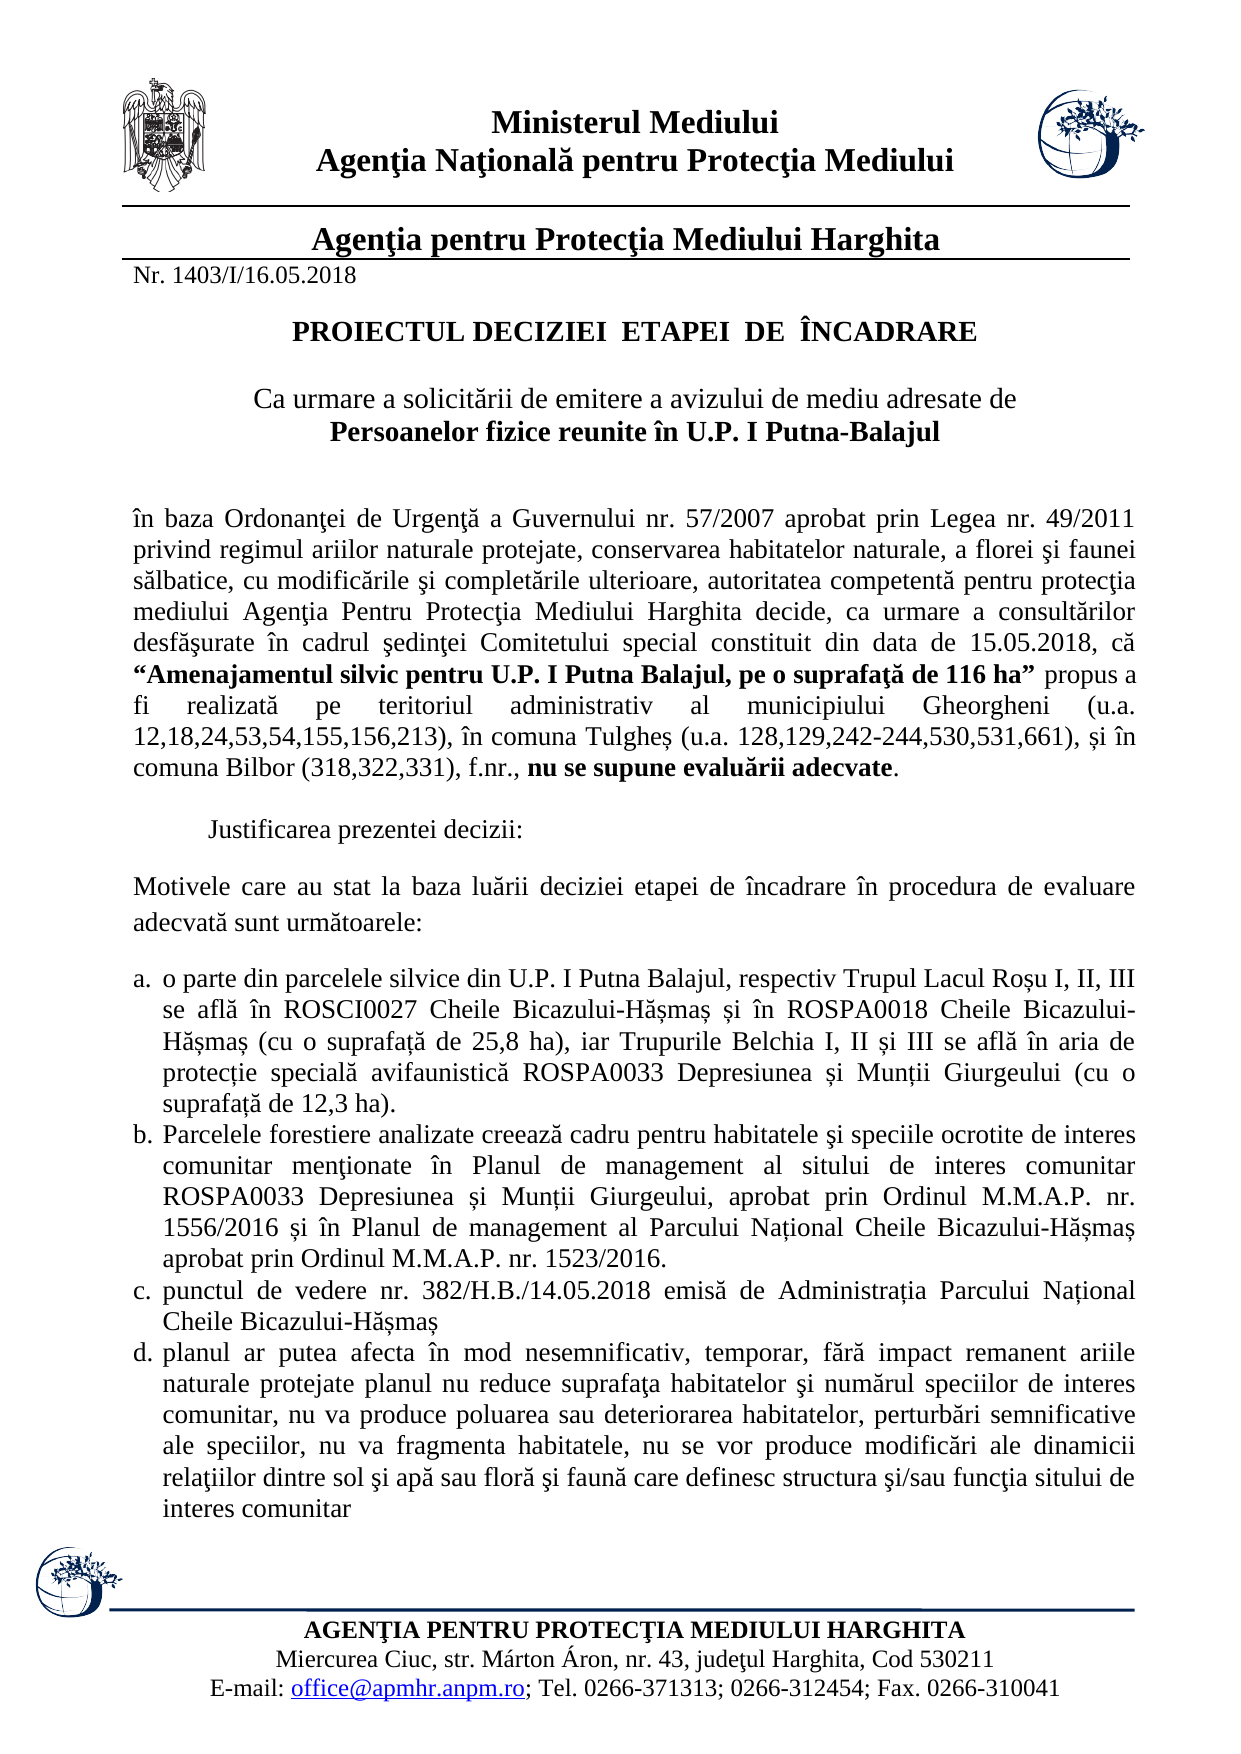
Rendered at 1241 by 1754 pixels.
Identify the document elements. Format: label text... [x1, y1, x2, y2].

text Nr. 1403/I/16.05.2018 [133, 260, 1137, 289]
text Ca urmare a solicitării de emitere a avizului de mediu adresate de [133, 381, 1137, 414]
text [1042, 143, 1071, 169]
text Justificarea prezentei decizii: [133, 813, 1137, 844]
text Ministerul Mediului [133, 74, 1137, 140]
text PROIECTUL DECIZIEI ETAPEI DE ÎNCADRARE [133, 314, 1137, 347]
table_header Agenţia pentru Protecţia Mediului Harghita [122, 207, 1129, 258]
list o parte din parcelele silvice din U.P. I Putna Balajul, respectiv Trupul Lacul Roșu I, II, III se află în ROSCI0027 Cheile Bicazului-Hășmaș și în ROSPA0018 Cheile Bicazului-Hășmaș (cu o suprafață de 25,8 ha), iar Trupurile Belchia I, II și III se află în aria de protecție specială avifaunistică ROSPA0033 Depresiunea și Munții Giurgeului (cu o suprafață de 12,3 ha). [133, 962, 1137, 1118]
list Parcelele forestiere analizate creează cadru pentru habitatele şi speciile ocrotite de interes comunitar menţionate în Planul de management al sitului de interes comunitar ROSPA0033 Depresiunea și Munții Giurgeului, aprobat prin Ordinul M.M.A.P. nr. 1556/2016 și în Planul de management al Parcului Național Cheile Bicazului-Hășmaș aprobat prin Ordinul M.M.A.P. nr. 1523/2016. [133, 1118, 1137, 1274]
text Persoanelor fizice reunite în U.P. I Putna-Balajul [133, 414, 1137, 448]
text în baza Ordonanţei de Urgenţă a Guvernului nr. 57/2007 aprobat prin Legea nr. 49/2011 privind regimul ariilor naturale protejate, conservarea habitatelor naturale, a florei şi faunei sălbatice, cu modificările şi completările ulterioare, autoritatea competentă pentru protecţia mediului Agenţia Pentru Protecţia Mediului Harghita decide, ca urmare a consultărilor desfăşurate în cadrul şedinţei Comitetului special constituit din data de 15.05.2018, că “Amenajamentul silvic pentru U.P. I Putna Balajul, pe o suprafaţă de 116 ha” propus a fi realizată pe teritoriul administrativ al municipiului Gheorgheni (u.a. 12,18,24,53,54,155,156,213), în comuna Tulgheș (u.a. 128,129,242-244,530,531,661), și în comuna Bilbor (318,322,331), f.nr., nu se supune evaluării adecvate. [133, 502, 1137, 782]
list punctul de vedere nr. 382/H.B./14.05.2018 emisă de Administrația Parcului Național Cheile Bicazului-Hășmaș [133, 1274, 1137, 1336]
text Motivele care au stat la baza luării deciziei etapei de încadrare în procedura de evaluare adecvată sunt următoarele: [133, 870, 1137, 937]
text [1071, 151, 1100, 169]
list planul ar putea afecta în mod nesemnificativ, temporar, fără impact remanent ariile naturale protejate planul nu reduce suprafaţa habitatelor şi numărul speciilor de interes comunitar, nu va produce poluarea sau deteriorarea habitatelor, perturbări semnificative ale speciilor, nu va fragmenta habitatele, nu se vor produce modificări ale dinamicii relaţiilor dintre sol şi apă sau floră şi faună care definesc structura şi/sau funcţia sitului de interes comunitar [133, 1336, 1137, 1523]
text Agenţia Naţională pentru Protecţia Mediului [188, 140, 1067, 178]
